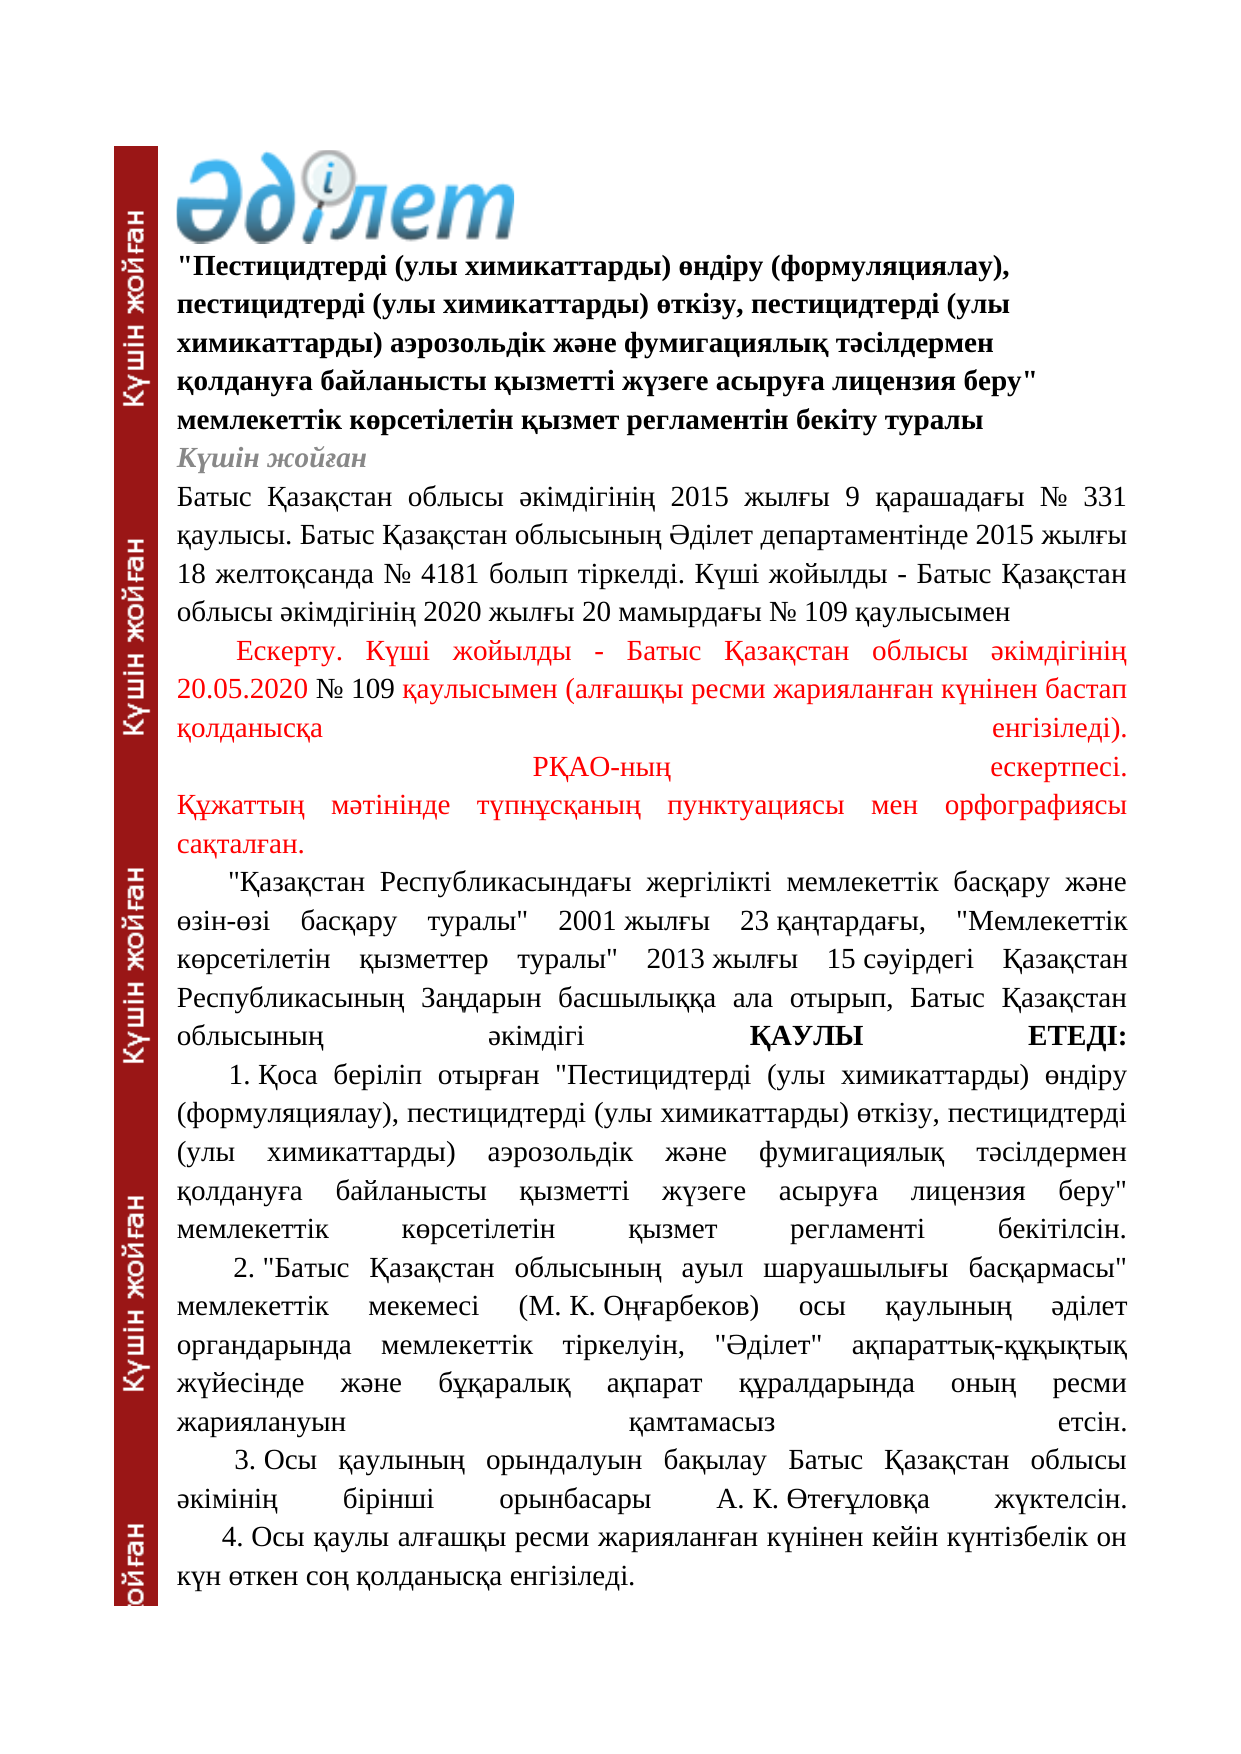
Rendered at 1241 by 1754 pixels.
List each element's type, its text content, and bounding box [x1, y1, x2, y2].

picture [114, 1592, 158, 1606]
text "Пестицидтердi (улы химикаттарды) өндiру (формуляциялау), пестицидтердi (улы химикаттарды) өткiзу, пестицидтердi (улы химикаттарды) аэрозольдiк және фумигациялық тәсiлдермен қолдануға байланысты қызметті жүзеге асыруға лицензия беру" мемлекеттiк көрсетілетін қызмет регламентін бекіту туралы [112, 248, 1128, 435]
picture [114, 435, 158, 440]
picture [114, 146, 158, 248]
picture [114, 474, 158, 479]
text Ескерту. Күші жойылды - Батыс Қазақстан облысы әкімдігінің 20.05.2020 № 109 қаулысымен (алғашқы ресми жарияланған күнінен бастап қолданысқа енгізіледі). РҚАО-ның ескертпесі. Құжаттың мәтінінде түпнұсқаның пунктуациясы мен орфографиясы сақталған. "Қазақстан Республикасындағы жергілікті мемлекеттік басқару және өзін-өзі басқару туралы" 2001 жылғы 23 қаңтардағы, "Мемлекеттік көрсетілетін қызметтер туралы" 2013 жылғы 15 сәуірдегі Қазақстан Республикасының Заңдарын басшылыққа ала отырып, Батыс Қазақстан облысының әкімдігі ҚАУЛЫ ЕТЕДІ: 1. Қоса беріліп отырған "Пестицидтердi (улы химикаттарды) өндiру (формуляциялау), пестицидтердi (улы химикаттарды) өткiзу, пестицидтердi (улы химикаттарды) аэрозольдiк және фумигациялық тәсiлдермен қолдануға байланысты қызметті жүзеге асыруға лицензия беру" мемлекеттік көрсетілетін қызмет регламенті бекітілсін. 2. "Батыс Қазақстан облысының ауыл шаруашылығы басқармасы" мемлекеттік мекемесі (М. К. Оңғарбеков) осы қаулының әділет органдарында мемлекеттік тіркелуін, "Әділет" ақпараттық-құқықтық жүйесінде және бұқаралық ақпарат құралдарында оның ресми жариялануын қамтамасыз етсін. 3. Осы қаулының орындалуын бақылау Батыс Қазақстан облысы әкімінің бірінші орынбасары А. К. Өтеғұловқа жүктелсін. 4. Осы қаулы алғашқы ресми жарияланған күнінен кейін күнтізбелік он күн өткен соң қолданысқа енгізіледі. [112, 633, 1128, 1592]
picture [114, 628, 158, 633]
picture [176, 150, 515, 244]
text Күшін жойған [112, 440, 1128, 474]
text Батыс Қазақстан облысы әкімдігінің 2015 жылғы 9 қарашадағы № 331 қаулысы. Батыс Қазақстан облысының Әділет департаментінде 2015 жылғы 18 желтоқсанда № 4181 болып тіркелді. Күші жойылды - Батыс Қазақстан облысы әкімдігінің 2020 жылғы 20 мамырдағы № 109 қаулысымен [112, 479, 1128, 628]
